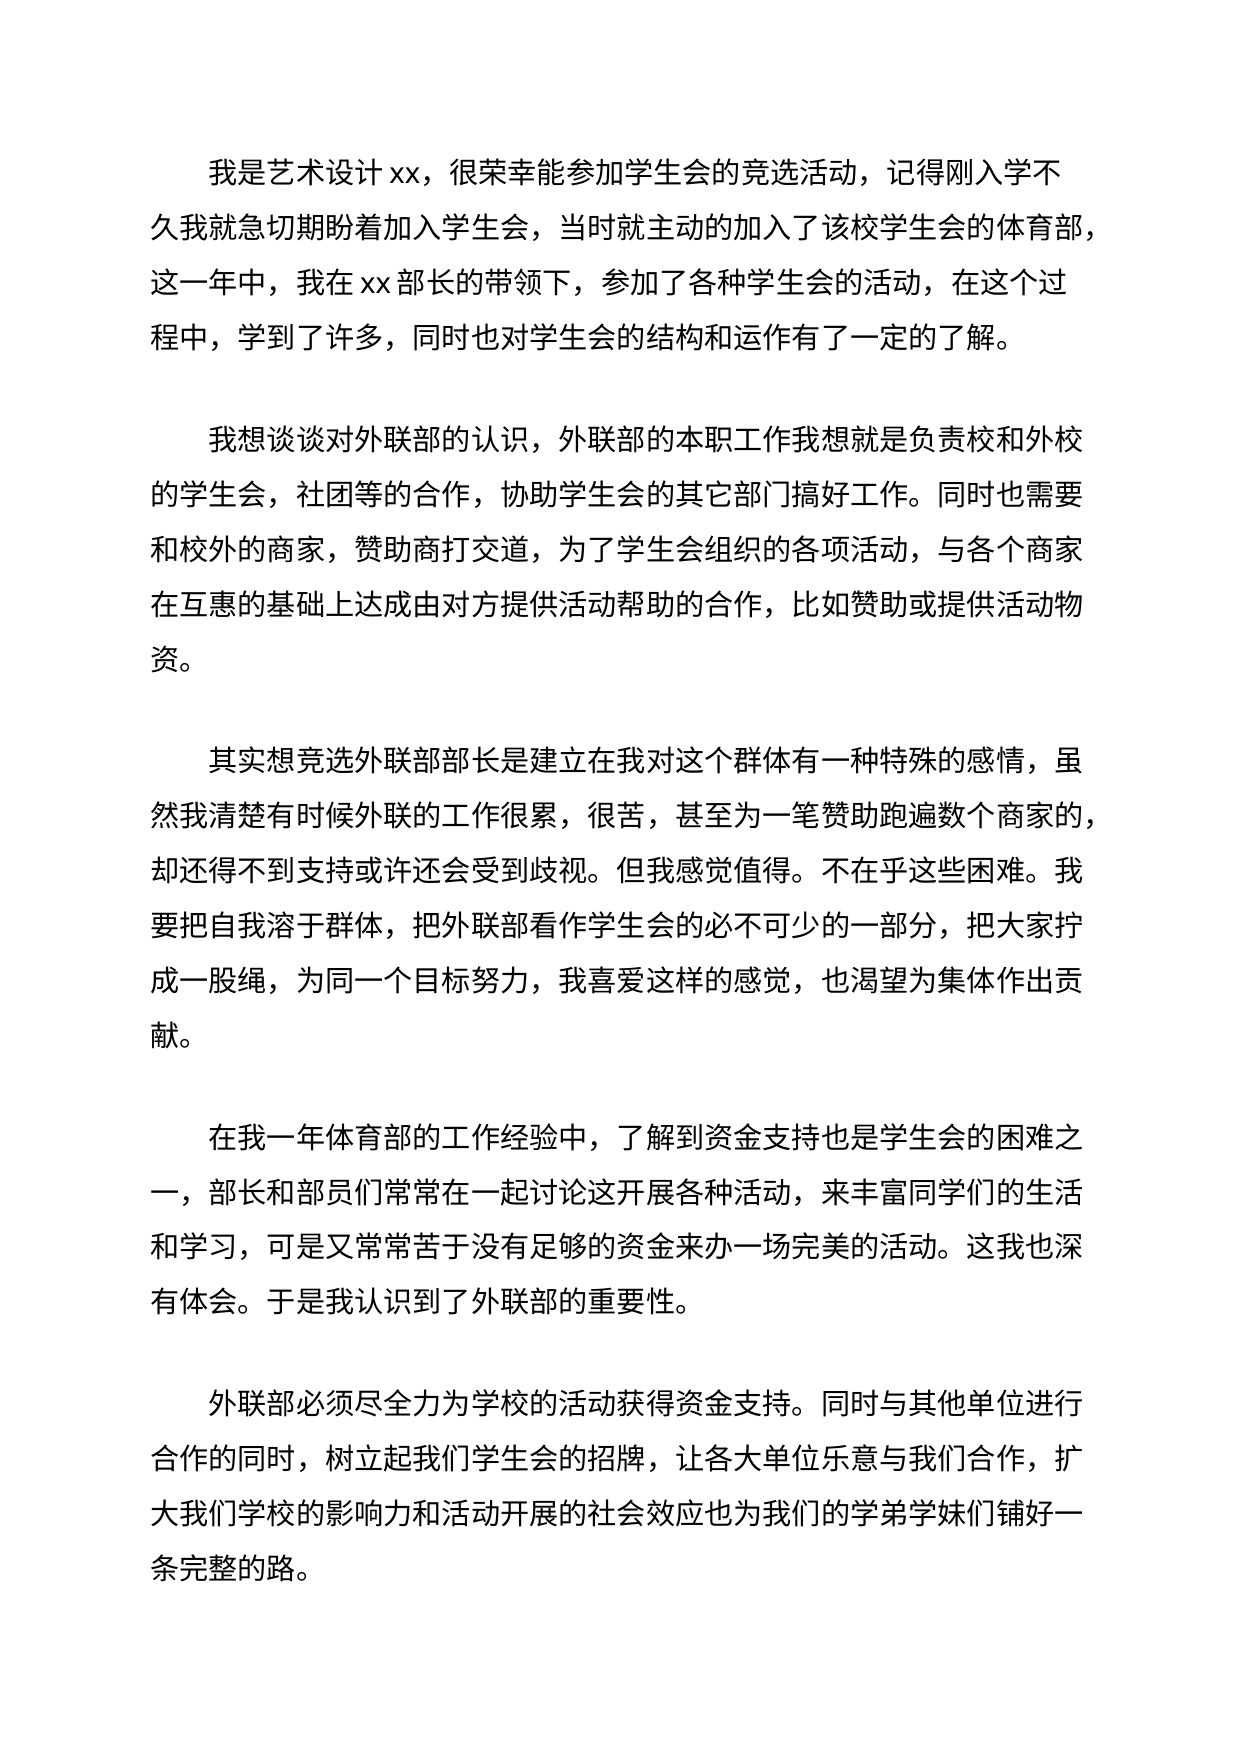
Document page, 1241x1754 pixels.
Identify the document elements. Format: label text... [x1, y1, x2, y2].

text 在我一年体育部的工作经验中，了解到资金支持也是学生会的困难之一，部长和部员们常常在一起讨论这开展各种活动，来丰富同学们的生活和学习，可是又常常苦于没有足够的资金来办一场完美的活动。这我也深有体会。于是我认识到了外联部的重要性。 [150, 1114, 1090, 1321]
text 其实想竞选外联部部长是建立在我对这个群体有一种特殊的感情，虽然我清楚有时候外联的工作很累，很苦，甚至为一笔赞助跑遍数个商家的，却还得不到支持或许还会受到歧视。但我感觉值得。不在乎这些困难。我要把自我溶于群体，把外联部看作学生会的必不可少的一部分，把大家拧成一股绳，为同一个目标努力，我喜爱这样的感觉，也渴望为集体作出贡献。 [150, 738, 1090, 1055]
text 外联部必须尽全力为学校的活动获得资金支持。同时与其他单位进行合作的同时，树立起我们学生会的招牌，让各大单位乐意与我们合作，扩大我们学校的影响力和活动开展的社会效应也为我们的学弟学妹们铺好一条完整的路。 [150, 1381, 1090, 1588]
text 我想谈谈对外联部的认识，外联部的本职工作我想就是负责校和外校的学生会，社团等的合作，协助学生会的其它部门搞好工作。同时也需要和校外的商家，赞助商打交道，为了学生会组织的各项活动，与各个商家在互惠的基础上达成由对方提供活动帮助的合作，比如赞助或提供活动物资。 [150, 417, 1090, 678]
text 我是艺术设计xx，很荣幸能参加学生会的竞选活动，记得刚入学不久我就急切期盼着加入学生会，当时就主动的加入了该校学生会的体育部，这一年中，我在xx部长的带领下，参加了各种学生会的活动，在这个过程中，学到了许多，同时也对学生会的结构和运作有了一定的了解。 [150, 150, 1090, 357]
